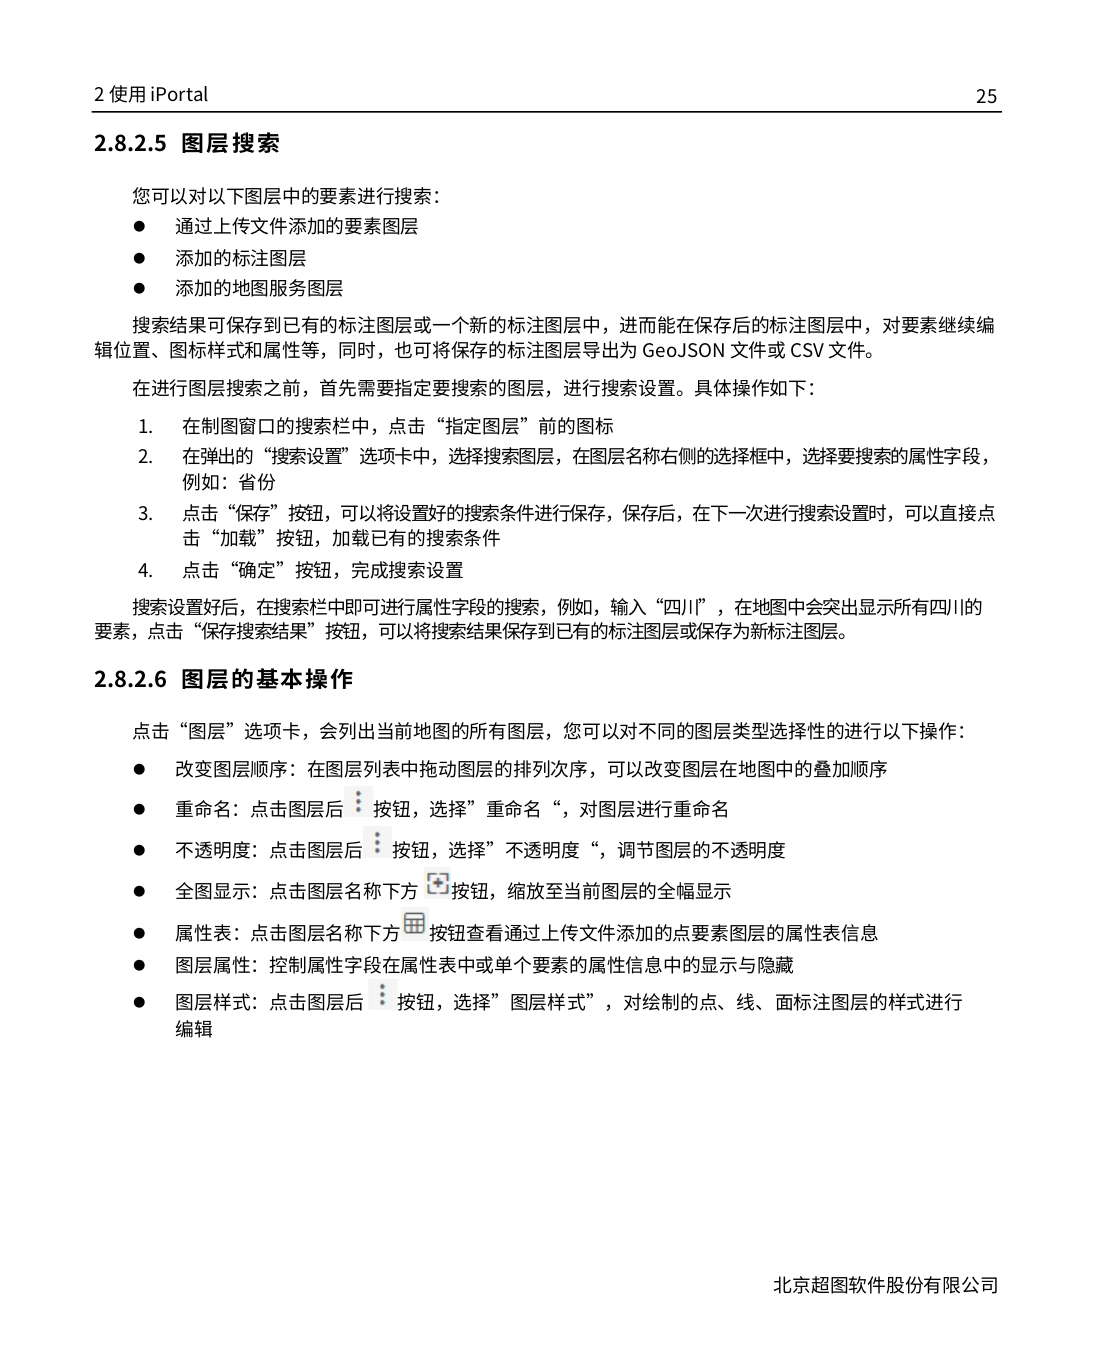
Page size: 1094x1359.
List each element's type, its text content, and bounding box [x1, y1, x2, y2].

list 改变图层顺序：在图层列表中拖动图层的排列次序，可以改变图层在地图中的叠加顺序 [132, 755, 1029, 782]
text 在进行图层搜索之前，首先需要指定要搜索的图层，进行搜索设置。具体操作如下： [132, 373, 1029, 400]
picture [368, 979, 398, 1010]
list 图层样式：点击图层后 按钮，选择”图层样式”，对绘制的点、线、面标注图层的样式进行编辑 [132, 983, 981, 1042]
list 点击“确定”按钮，完成搜索设置 [138, 555, 1029, 583]
subtitle 图层搜索 [94, 126, 1029, 157]
subtitle 图层的基本操作 [94, 662, 1029, 694]
list 通过上传文件添加的要素图层 [132, 212, 1029, 239]
text 您可以对以下图层中的要素进行搜索： [132, 181, 1029, 208]
picture [363, 826, 393, 858]
text 搜索结果可保存到已有的标注图层或一个新的标注图层中，进而能在保存后的标注图层中，对要素继续编辑位置、图标样式和属性等，同时，也可将保存的标注图层导出为 GeoJSON 文件或CSV 文件。 [94, 313, 996, 363]
list 点击“保存”按钮，可以将设置好的搜索条件进行保存，保存后，在下一次进行搜索设置时，可以直接点击“加载”按钮，加载已有的搜索条件 [138, 499, 999, 551]
list 属性表：点击图层名称下方按钮查看通过上传文件添加的点要素图层的属性表信息 [132, 908, 1029, 946]
list 不透明度：点击图层后按钮，选择”不透明度“，调节图层的不透明度 [132, 826, 1029, 863]
list 全图显示：点击图层名称下方 按钮，缩放至当前图层的全幅显示 [132, 868, 1029, 904]
list 添加的标注图层 [132, 243, 1029, 270]
text 搜索设置好后，在搜索栏中即可进行属性字段的搜索，例如，输入“四川”，在地图中会突出显示所有四川的要素，点击“保存搜索结果”按钮，可以将搜索结果保存到已有的标注图层或保存为新标注图层。 [94, 594, 999, 644]
list 在制图窗口的搜索栏中，点击“指定图层”前的图标 [138, 412, 1029, 439]
picture [423, 867, 452, 899]
text 点击“图层”选项卡，会列出当前地图的所有图层，您可以对不同的图层类型选择性的进行以下操作： [132, 716, 1029, 744]
list 在弹出的“搜索设置”选项卡中，选择搜索图层，在图层名称右侧的选择框中，选择要搜索的属性字段，例如：省份 [138, 443, 1000, 494]
picture [344, 786, 374, 817]
list 添加的地图服务图层 [132, 274, 1029, 301]
picture [400, 907, 429, 941]
list 图层属性：控制属性字段在属性表中或单个要素的属性信息中的显示与隐藏 [132, 950, 1029, 978]
list 重命名：点击图层后按钮，选择”重命名“，对图层进行重命名 [132, 786, 1029, 822]
